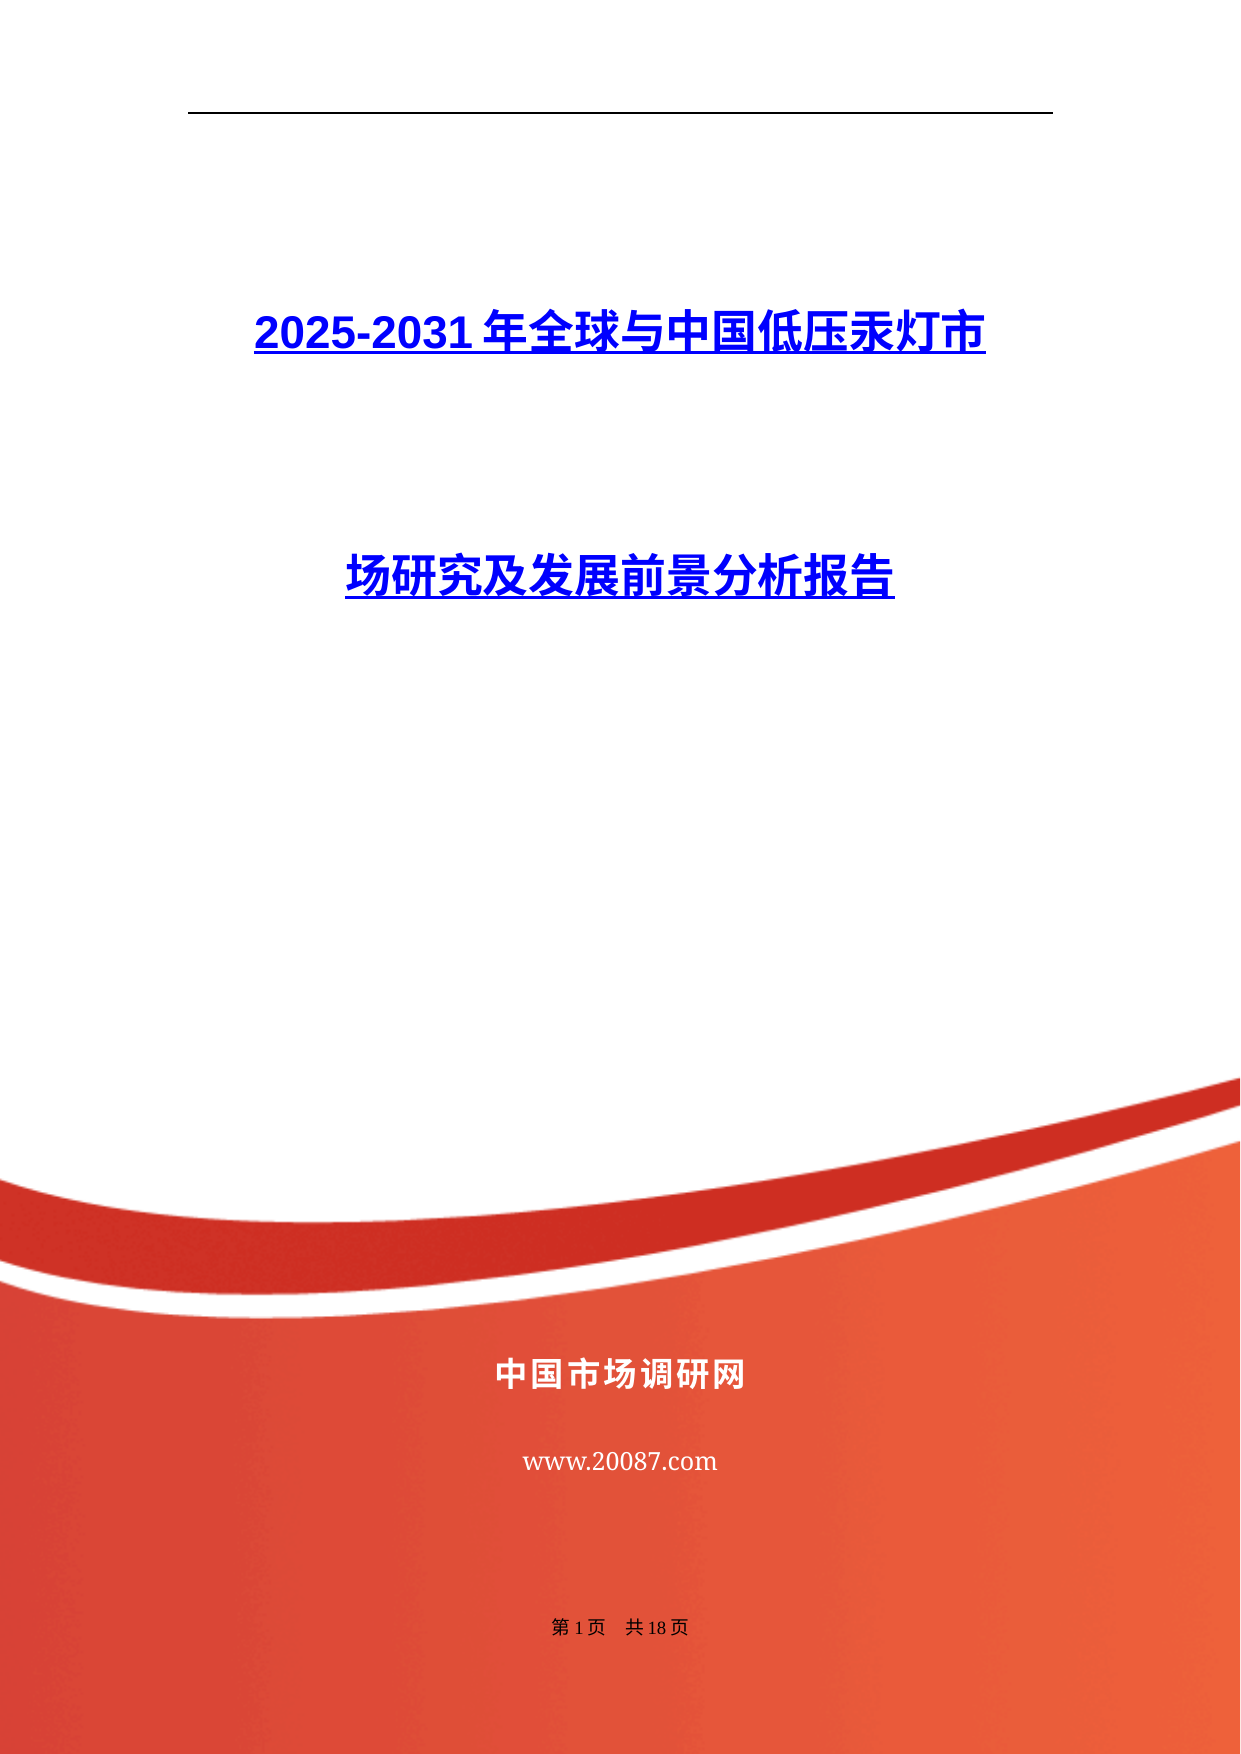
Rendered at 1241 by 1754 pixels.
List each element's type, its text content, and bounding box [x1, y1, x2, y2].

text www.20087.com [187, 1428, 1053, 1493]
table_header 2025-2031年全球与中国低压汞灯市场研究及发展前景分析报告 [188, 207, 1053, 773]
picture [0, 1006, 1241, 1754]
subtitle 中国市场调研网 [187, 1339, 1053, 1404]
